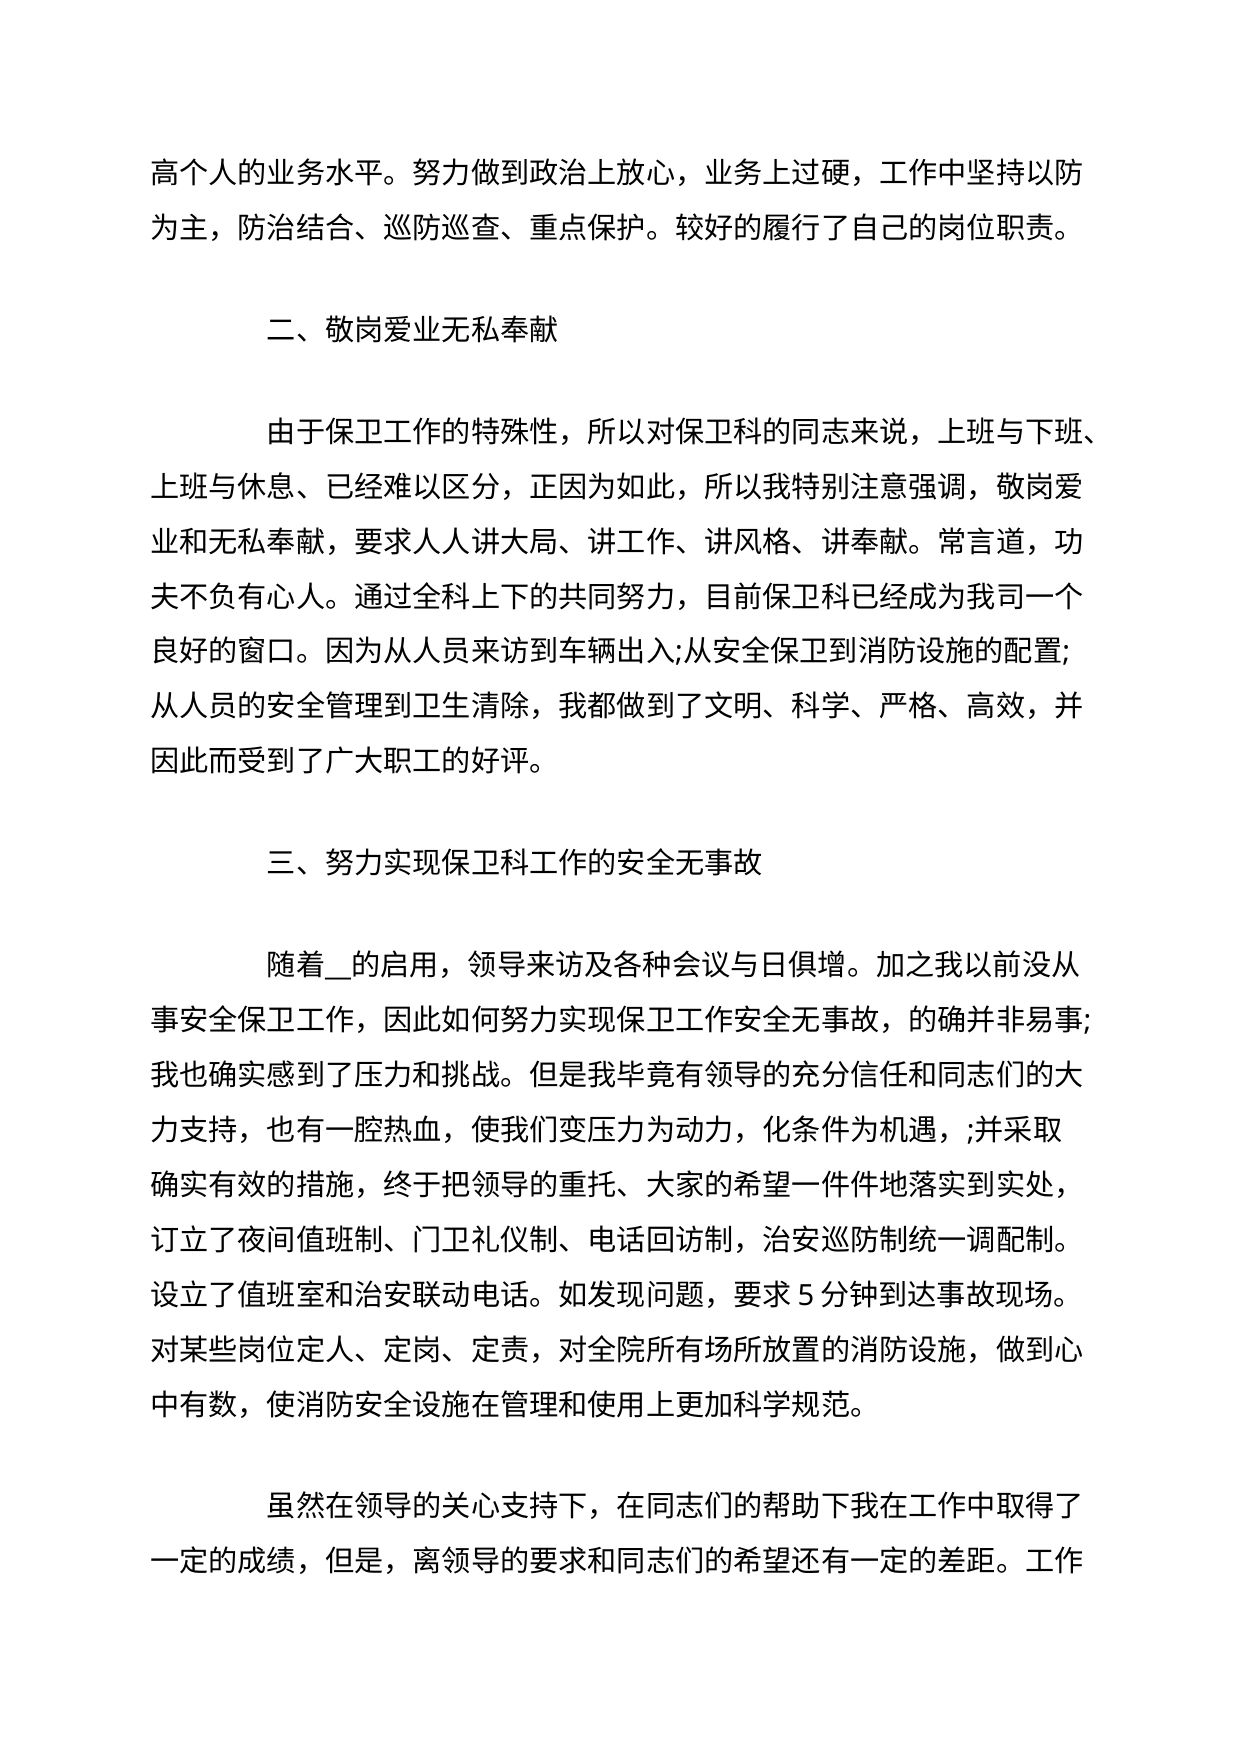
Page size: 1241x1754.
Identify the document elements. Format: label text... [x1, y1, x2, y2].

text 随着__的启用，领导来访及各种会议与日俱增。加之我以前没从事安全保卫工作，因此如何努力实现保卫工作安全无事故，的确并非易事;我也确实感到了压力和挑战。但是我毕竟有领导的充分信任和同志们的大力支持，也有一腔热血，使我们变压力为动力，化条件为机遇，;并采取确实有效的措施，终于把领导的重托、大家的希望一件件地落实到实处，订立了夜间值班制、门卫礼仪制、电话回访制，治安巡防制统一调配制。设立了值班室和治安联动电话。如发现问题，要求5分钟到达事故现场。对某些岗位定人、定岗、定责，对全院所有场所放置的消防设施，做到心中有数，使消防安全设施在管理和使用上更加科学规范。 [150, 941, 1090, 1423]
text 由于保卫工作的特殊性，所以对保卫科的同志来说，上班与下班、上班与休息、已经难以区分，正因为如此，所以我特别注意强调，敬岗爱业和无私奉献，要求人人讲大局、讲工作、讲风格、讲奉献。常言道，功夫不负有心人。通过全科上下的共同努力，目前保卫科已经成为我司一个良好的窗口。因为从人员来访到车辆出入;从安全保卫到消防设施的配置;从人员的安全管理到卫生清除，我都做到了文明、科学、严格、高效，并因此而受到了广大职工的好评。 [150, 408, 1090, 780]
text 二、敬岗爱业无私奉献 [150, 307, 1090, 349]
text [150, 1483, 1090, 1580]
text 三、努力实现保卫科工作的安全无事故 [150, 840, 1090, 882]
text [150, 150, 1090, 247]
